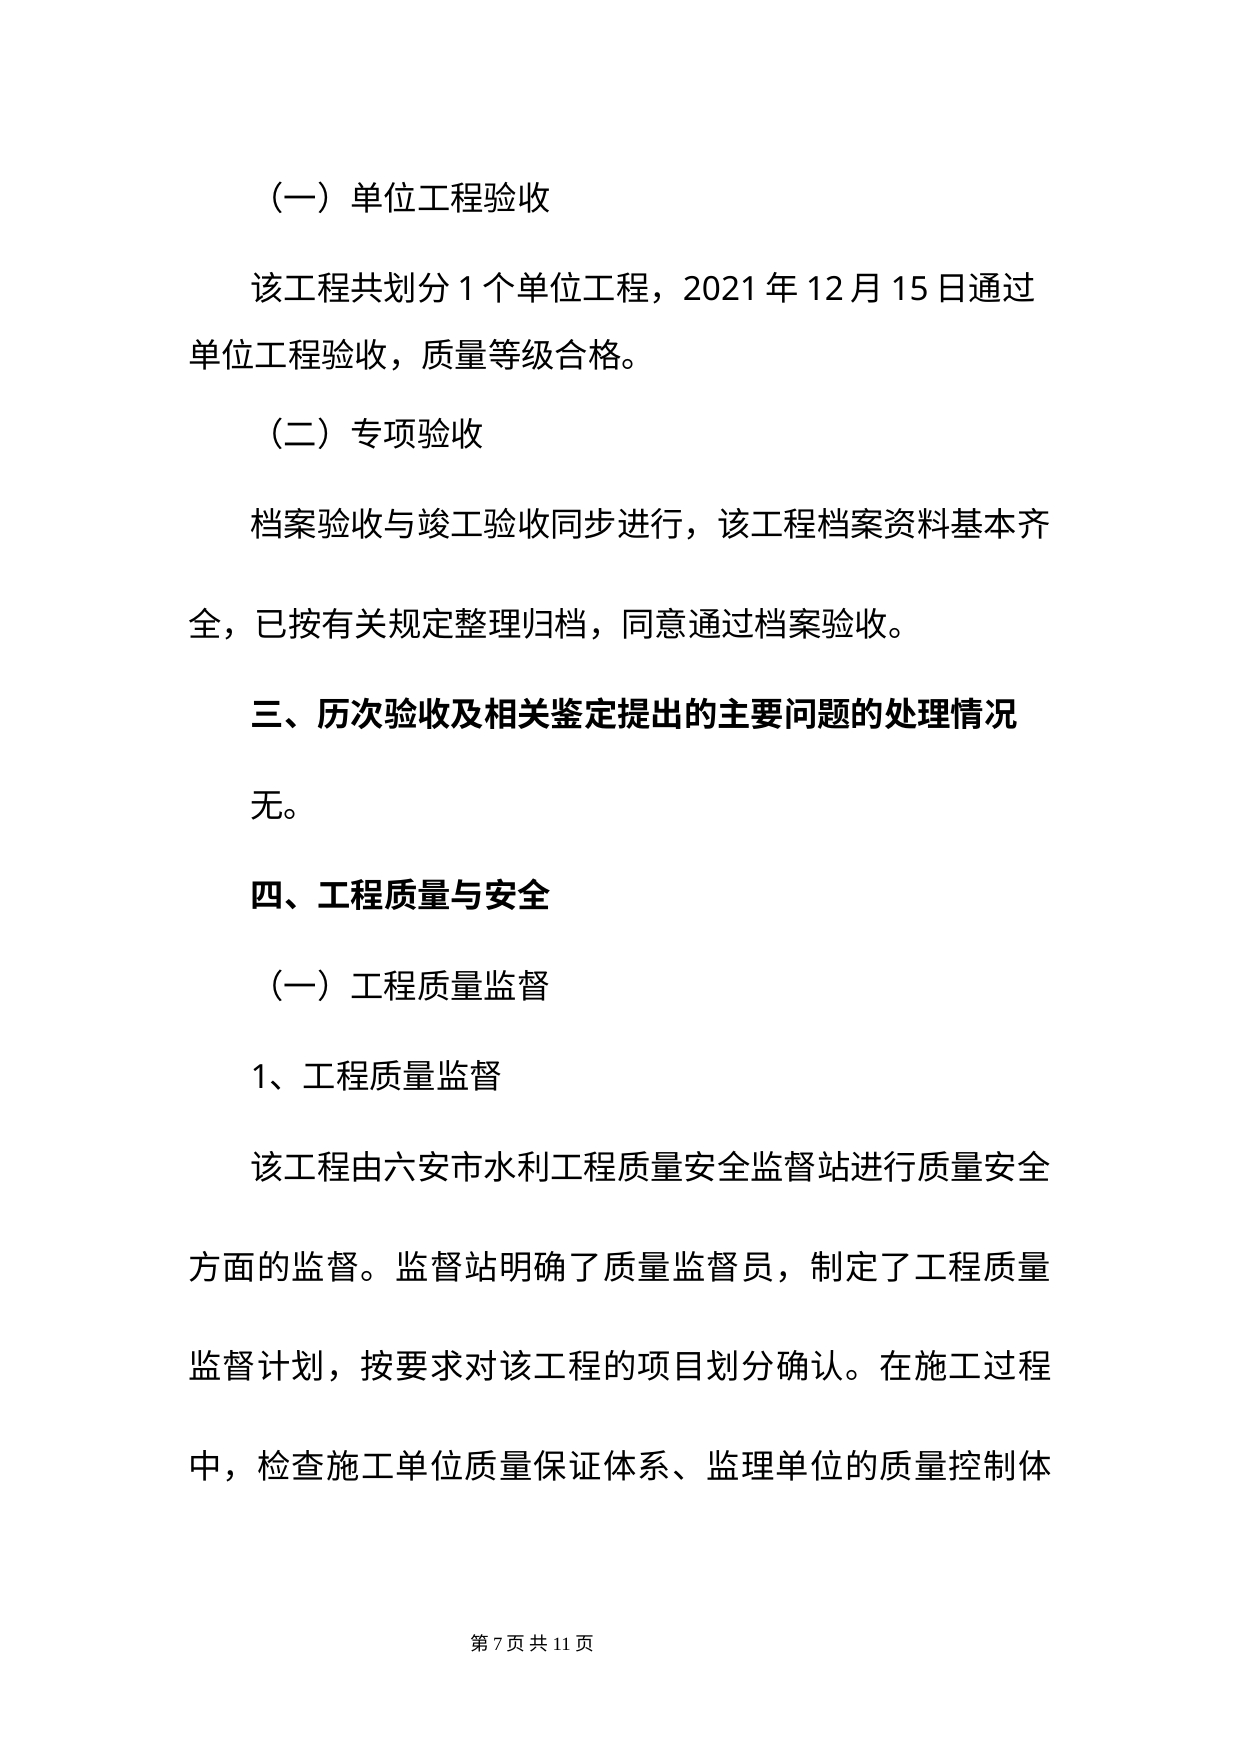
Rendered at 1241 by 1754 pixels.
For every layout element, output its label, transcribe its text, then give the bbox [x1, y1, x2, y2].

text 三、历次验收及相关鉴定提出的主要问题的处理情况 [188, 679, 1052, 746]
text （一）单位工程验收 [188, 162, 1052, 229]
text （一）工程质量监督 [188, 951, 1052, 1017]
text 1、工程质量监督 [188, 1041, 1052, 1108]
text 该工程共划分1个单位工程，2021年12月15日通过单位工程验收，质量等级合格。 [188, 253, 1052, 386]
text 无。 [188, 770, 1052, 836]
text 四、工程质量与安全 [188, 860, 1052, 927]
text （二）专项验收 [188, 398, 1052, 465]
text 档案验收与竣工验收同步进行，该工程档案资料基本齐全，已按有关规定整理归档，同意通过档案验收。 [188, 489, 1052, 655]
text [188, 1132, 1052, 1497]
